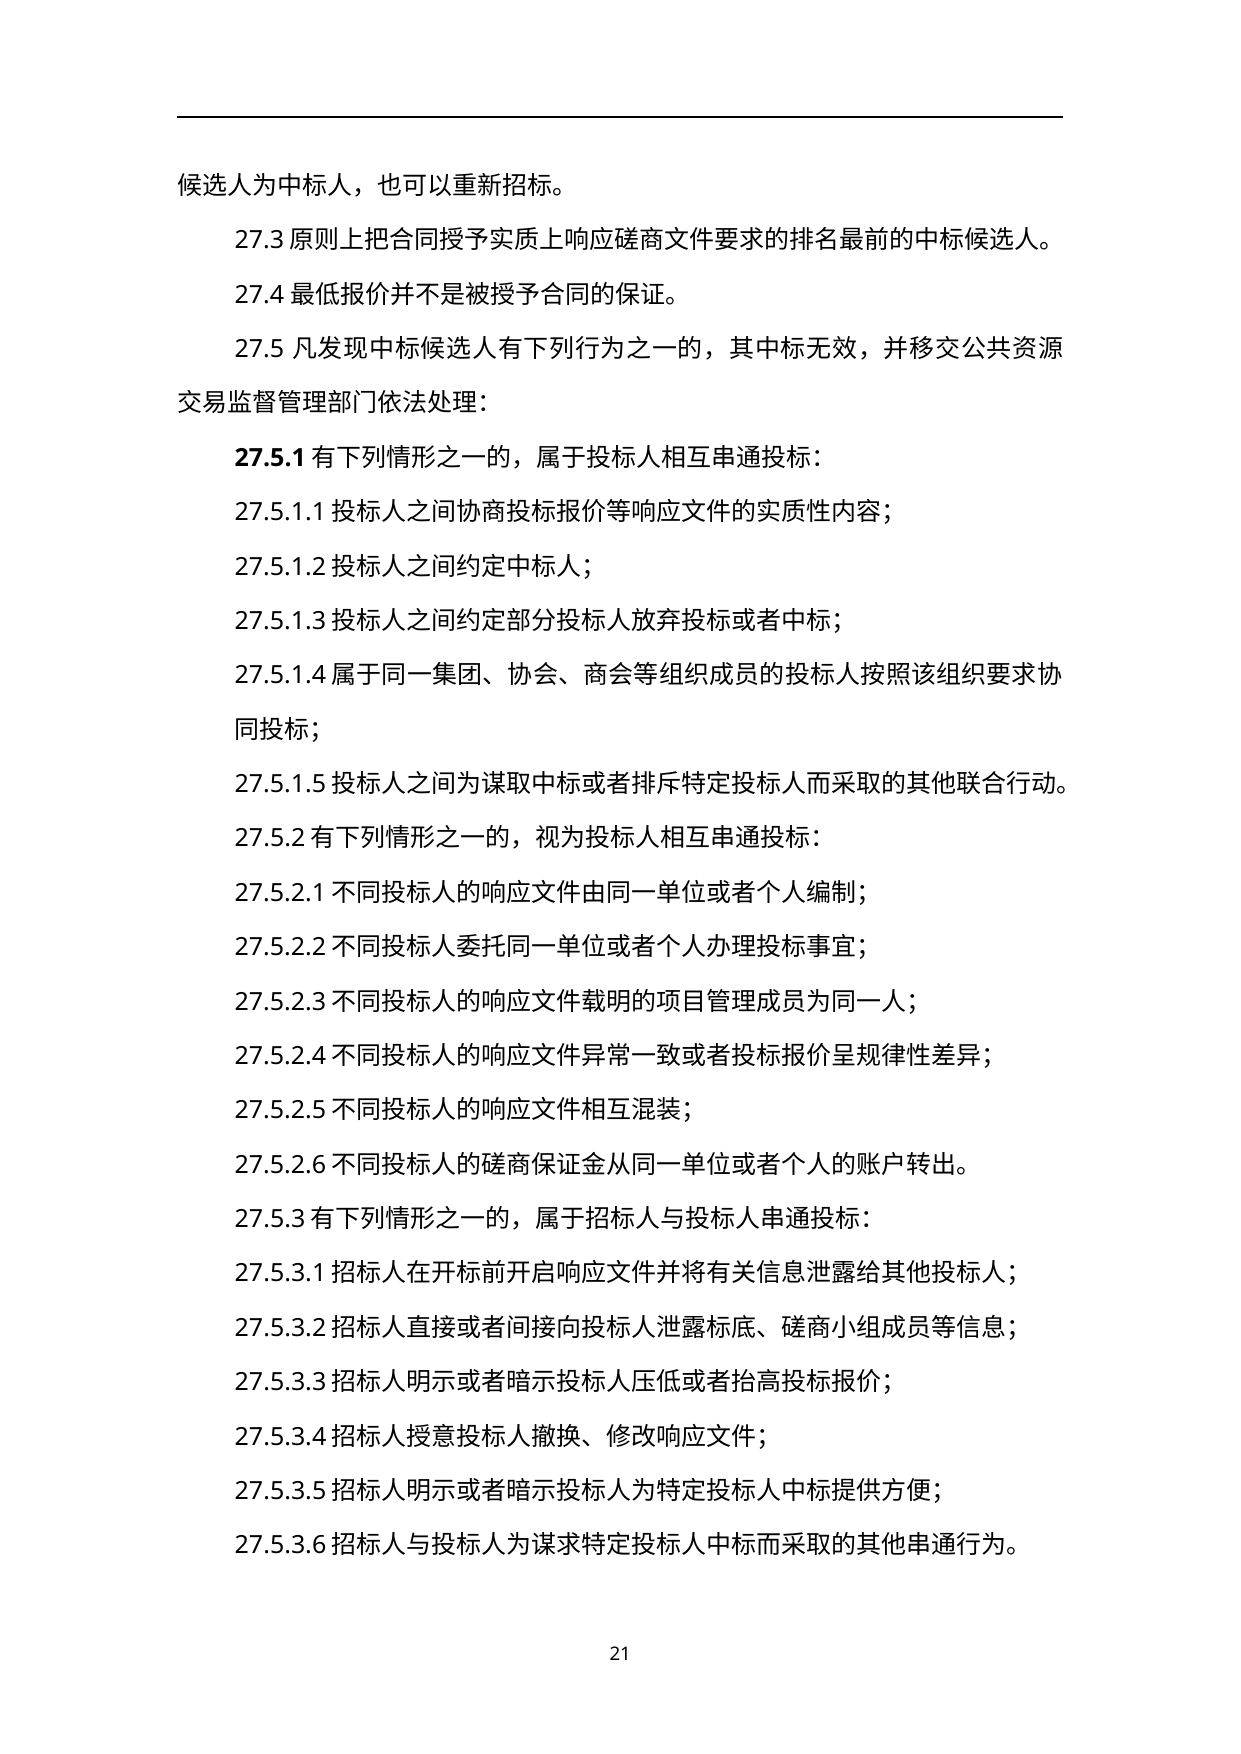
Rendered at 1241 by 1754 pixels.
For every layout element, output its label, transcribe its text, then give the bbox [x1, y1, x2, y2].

text 27.5.3有下列情形之一的，属于招标人与投标人串通投标： [234, 1198, 1063, 1235]
text 27.5.1.5投标人之间为谋取中标或者排斥特定投标人而采取的其他联合行动。 [234, 763, 1063, 800]
text 27.5.3.3招标人明示或者暗示投标人压低或者抬高投标报价； [234, 1362, 1063, 1398]
text 27.5.1有下列情形之一的，属于投标人相互串通投标： [177, 437, 1063, 473]
text 27.5.2.2不同投标人委托同一单位或者个人办理投标事宜； [234, 927, 1063, 963]
text 27.5.2.6不同投标人的磋商保证金从同一单位或者个人的账户转出。 [234, 1144, 1063, 1180]
text 27.5.3.5招标人明示或者暗示投标人为特定投标人中标提供方便； [234, 1470, 1063, 1507]
text 27.5 凡发现中标候选人有下列行为之一的，其中标无效，并移交公共资源交易监督管理部门依法处理： [177, 328, 1063, 419]
text 27.5.1.3投标人之间约定部分投标人放弃投标或者中标； [234, 600, 1063, 637]
text 27.3原则上把合同授予实质上响应磋商文件要求的排名最前的中标候选人。 [177, 220, 1063, 256]
text 27.5.2.4不同投标人的响应文件异常一致或者投标报价呈规律性差异； [234, 1035, 1063, 1072]
text 27.5.2.1不同投标人的响应文件由同一单位或者个人编制； [234, 872, 1063, 908]
text 27.5.1.2投标人之间约定中标人； [234, 546, 1063, 582]
text 27.5.3.4招标人授意投标人撤换、修改响应文件； [234, 1416, 1063, 1452]
text 27.5.3.6招标人与投标人为谋求特定投标人中标而采取的其他串通行为。 [234, 1525, 1063, 1561]
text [177, 165, 1063, 202]
text 27.5.2.5不同投标人的响应文件相互混装； [234, 1090, 1063, 1126]
text 27.5.3.1招标人在开标前开启响应文件并将有关信息泄露给其他投标人； [234, 1253, 1063, 1289]
text 27.5.1.4属于同一集团、协会、商会等组织成员的投标人按照该组织要求协同投标； [234, 655, 1063, 745]
text 27.5.3.2招标人直接或者间接向投标人泄露标底、磋商小组成员等信息； [234, 1307, 1063, 1343]
text 27.5.2有下列情形之一的，视为投标人相互串通投标： [234, 818, 1063, 854]
text 27.4 最低报价并不是被授予合同的保证。 [177, 274, 1063, 310]
text 27.5.1.1投标人之间协商投标报价等响应文件的实质性内容； [177, 492, 1063, 528]
text 27.5.2.3不同投标人的响应文件载明的项目管理成员为同一人； [234, 981, 1063, 1017]
